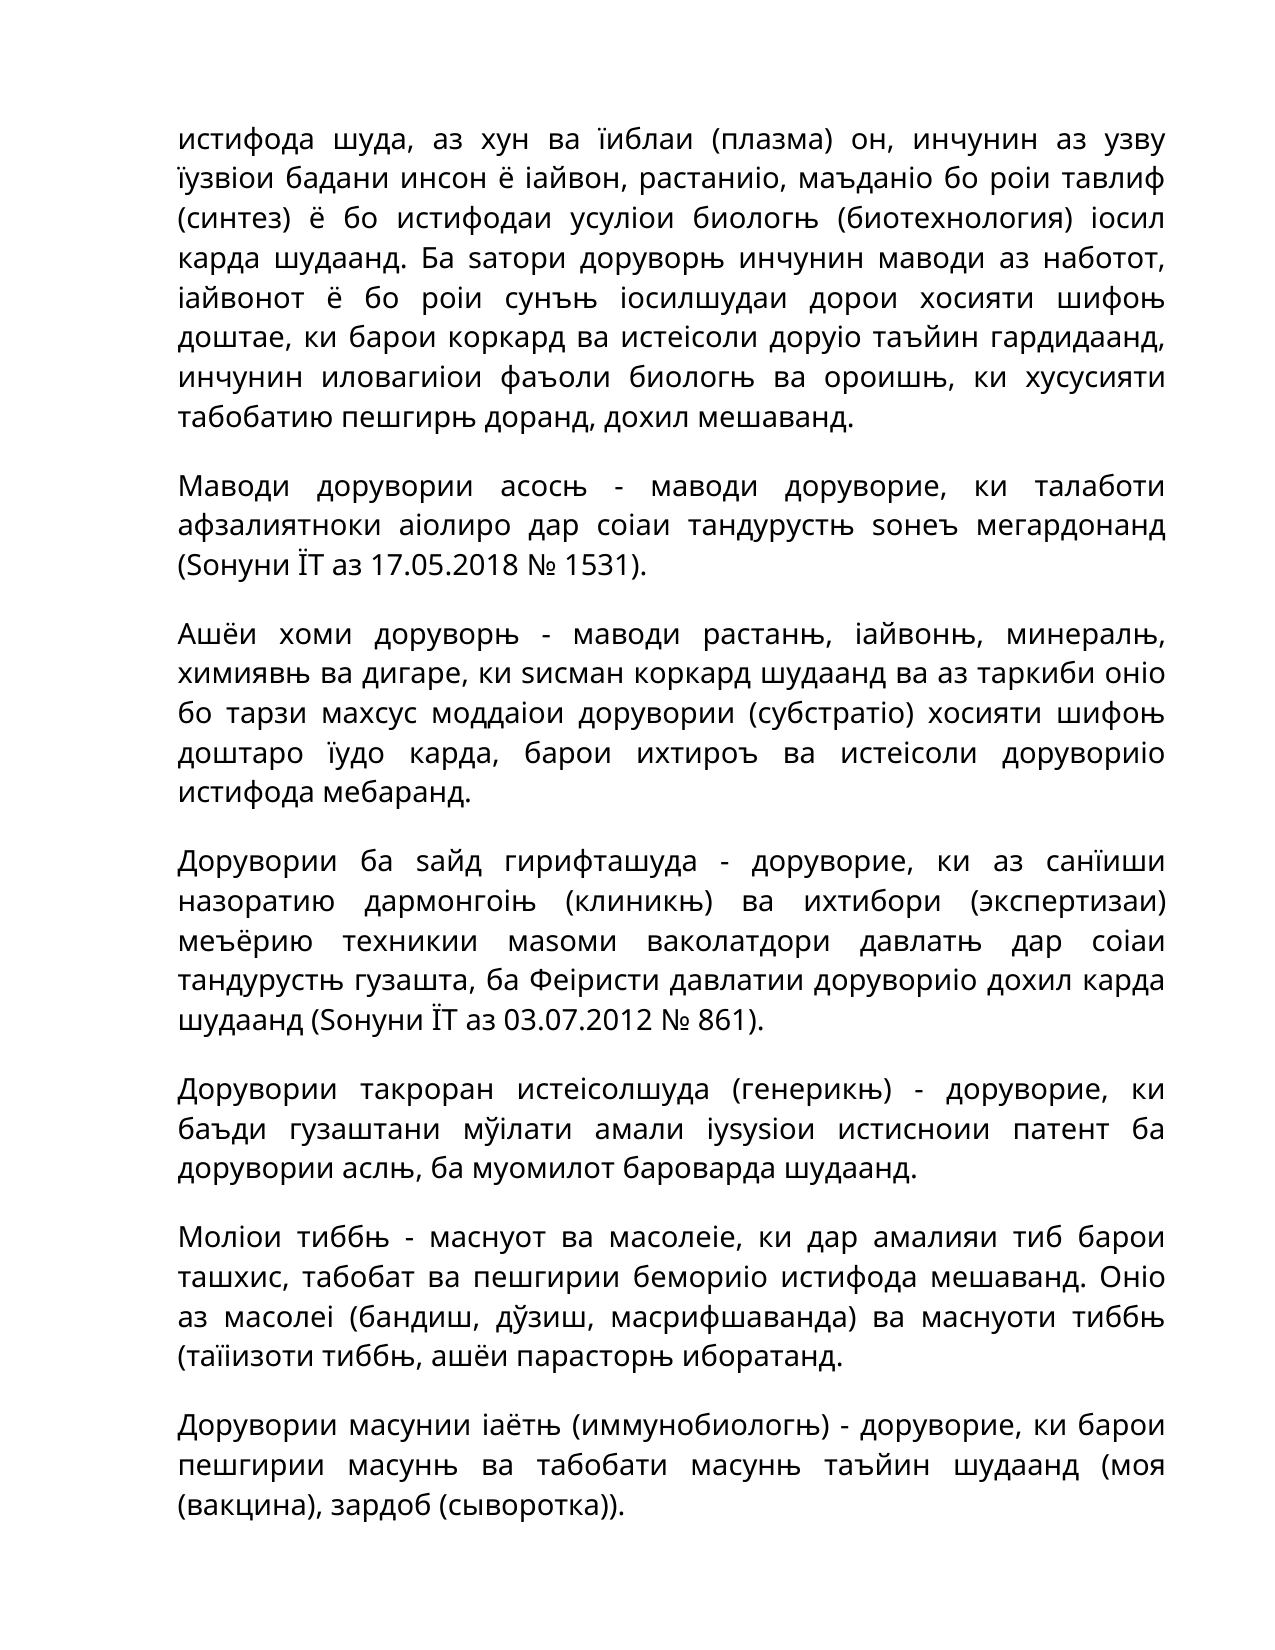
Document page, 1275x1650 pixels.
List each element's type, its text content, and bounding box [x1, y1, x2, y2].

text Маводи дорувории асосњ - маводи доруворие, ки талаботи афзалиятноки аіолиро дар соіаи тандурустњ ѕонеъ мегардонанд (Ѕонуни ЇТ аз 17.05.2018 № 1531). [177, 465, 1167, 584]
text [177, 118, 1167, 436]
text Моліои тиббњ - маснуот ва масолеіе, ки дар амалияи тиб барои ташхис, табобат ва пешгирии бемориіо истифода мешаванд. Оніо аз масолеі (бандиш, дўзиш, масрифшаванда) ва маснуоти тиббњ (таїіизоти тиббњ, ашёи парасторњ иборатанд. [177, 1216, 1167, 1375]
text Дорувории ба ѕайд гирифташуда - доруворие, ки аз санїиши назоратию дармонгоіњ (клиникњ) ва ихтибори (экспертизаи) меъёрию техникии маѕоми ваколатдори давлатњ дар соіаи тандурустњ гузашта, ба Феіристи давлатии дорувориіо дохил карда шудаанд (Ѕонуни ЇТ аз 03.07.2012 № 861). [177, 841, 1167, 1039]
text Дорувории такроран истеісолшуда (генерикњ) - доруворие, ки баъди гузаштани мўілати амали іуѕуѕіои истисноии патент ба дорувории аслњ, ба муомилот бароварда шудаанд. [177, 1068, 1167, 1187]
text Дорувории масунии іаётњ (иммунобиологњ) - доруворие, ки барои пешгирии масунњ ва табобати масунњ таъйин шудаанд (моя (вакцина), зардоб (сыворотка)). [177, 1404, 1167, 1523]
text Ашёи хоми доруворњ - маводи растанњ, іайвонњ, минералњ, химиявњ ва дигаре, ки ѕисман коркард шудаанд ва аз таркиби оніо бо тарзи махсус моддаіои дорувории (субстратіо) хосияти шифоњ доштаро їудо карда, барои ихтироъ ва истеісоли дорувориіо истифода мебаранд. [177, 613, 1167, 811]
